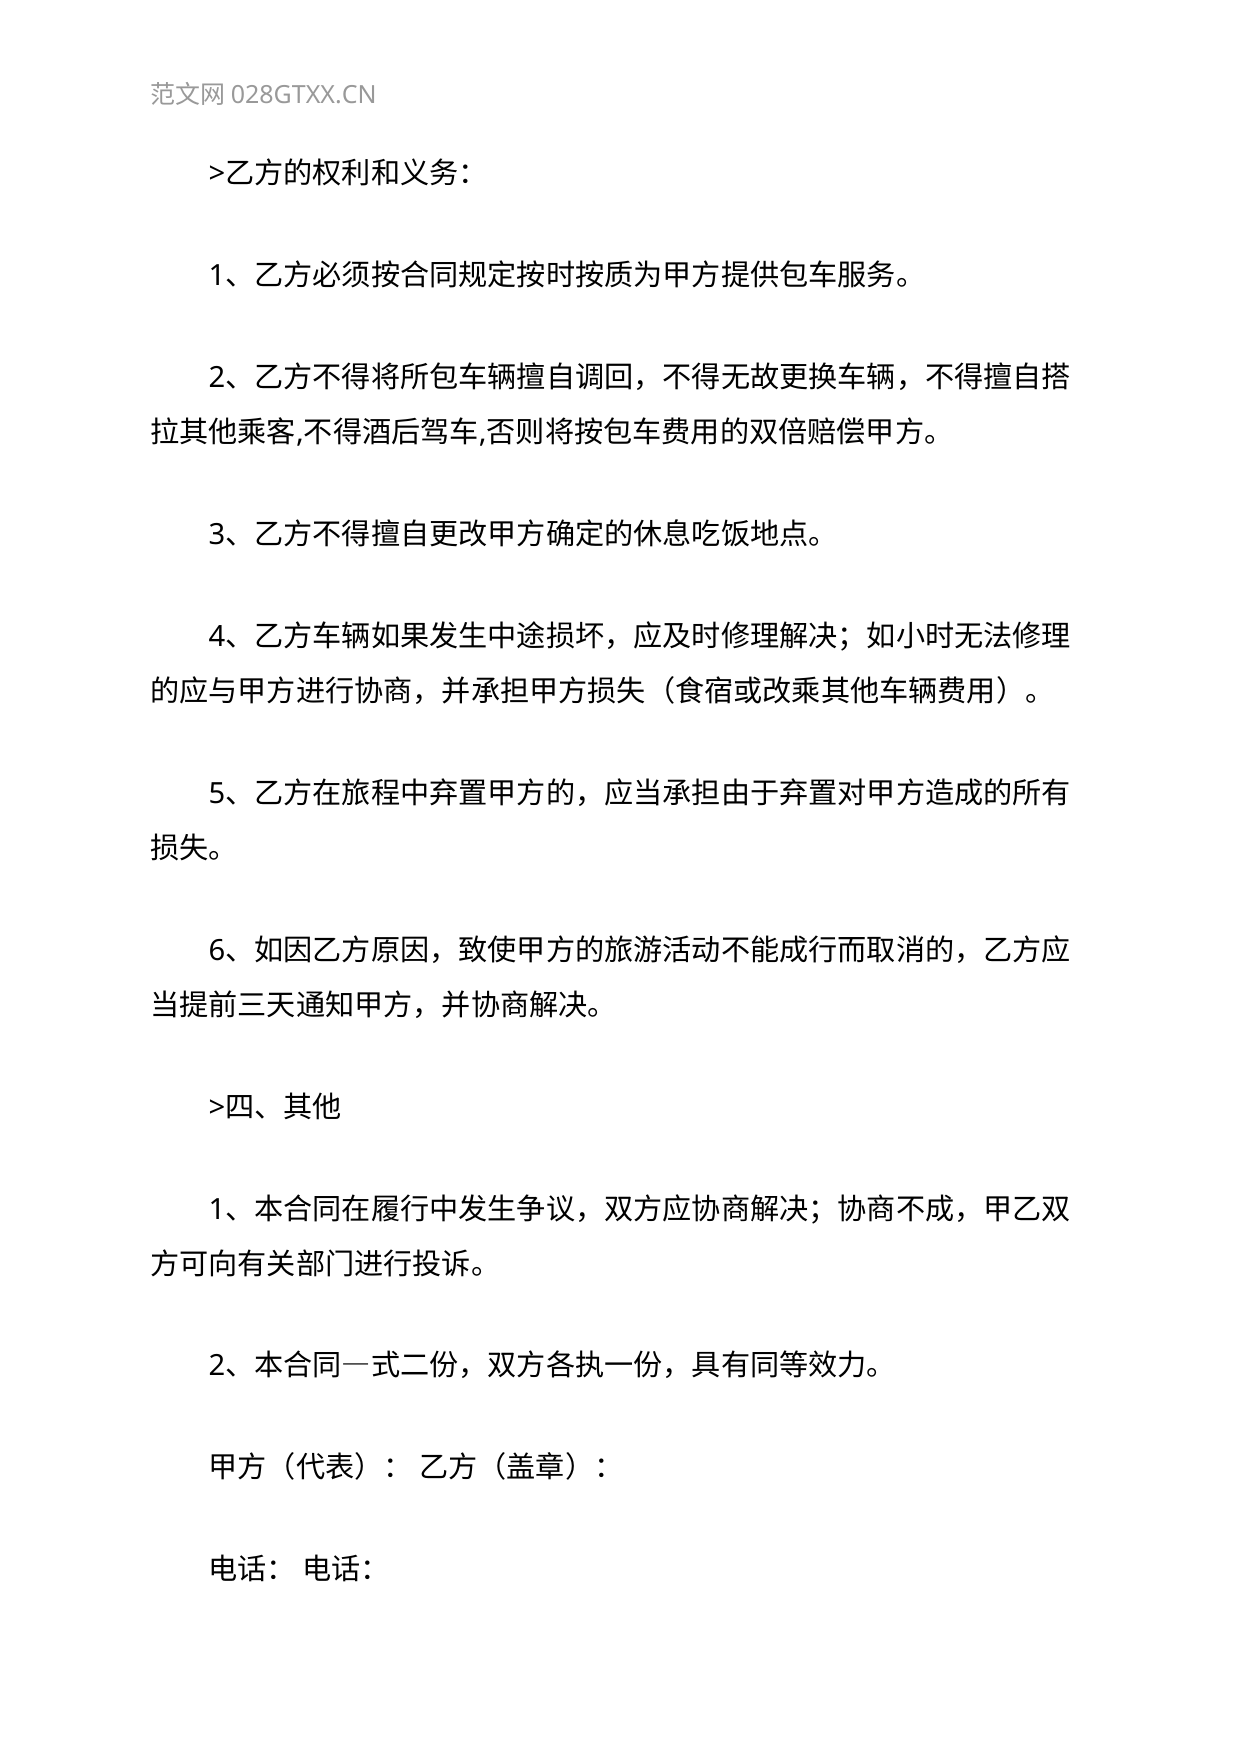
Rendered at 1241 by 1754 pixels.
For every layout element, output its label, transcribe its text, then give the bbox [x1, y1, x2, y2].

text 甲方（代表）： 乙方（盖章）： [150, 1444, 1090, 1486]
text 3、乙方不得擅自更改甲方确定的休息吃饭地点。 [150, 511, 1090, 553]
text 2、本合同—式二份，双方各执一份，具有同等效力。 [150, 1342, 1090, 1384]
text >四、其他 [150, 1083, 1090, 1126]
text 4、乙方车辆如果发生中途损坏，应及时修理解决；如小时无法修理的应与甲方进行协商，并承担甲方损失（食宿或改乘其他车辆费用）。 [150, 613, 1090, 710]
text 1、乙方必须按合同规定按时按质为甲方提供包车服务。 [150, 252, 1090, 294]
text 1、本合同在履行中发生争议，双方应协商解决；协商不成，甲乙双方可向有关部门进行投诉。 [150, 1185, 1090, 1282]
text 6、如因乙方原因，致使甲方的旅游活动不能成行而取消的，乙方应当提前三天通知甲方，并协商解决。 [150, 926, 1090, 1024]
text 电话： 电话： [150, 1546, 1090, 1588]
text 5、乙方在旅程中弃置甲方的，应当承担由于弃置对甲方造成的所有损失。 [150, 770, 1090, 867]
text >乙方的权利和义务： [150, 150, 1090, 192]
text 2、乙方不得将所包车辆擅自调回，不得无故更换车辆，不得擅自搭拉其他乘客,不得酒后驾车,否则将按包车费用的双倍赔偿甲方。 [150, 354, 1090, 451]
